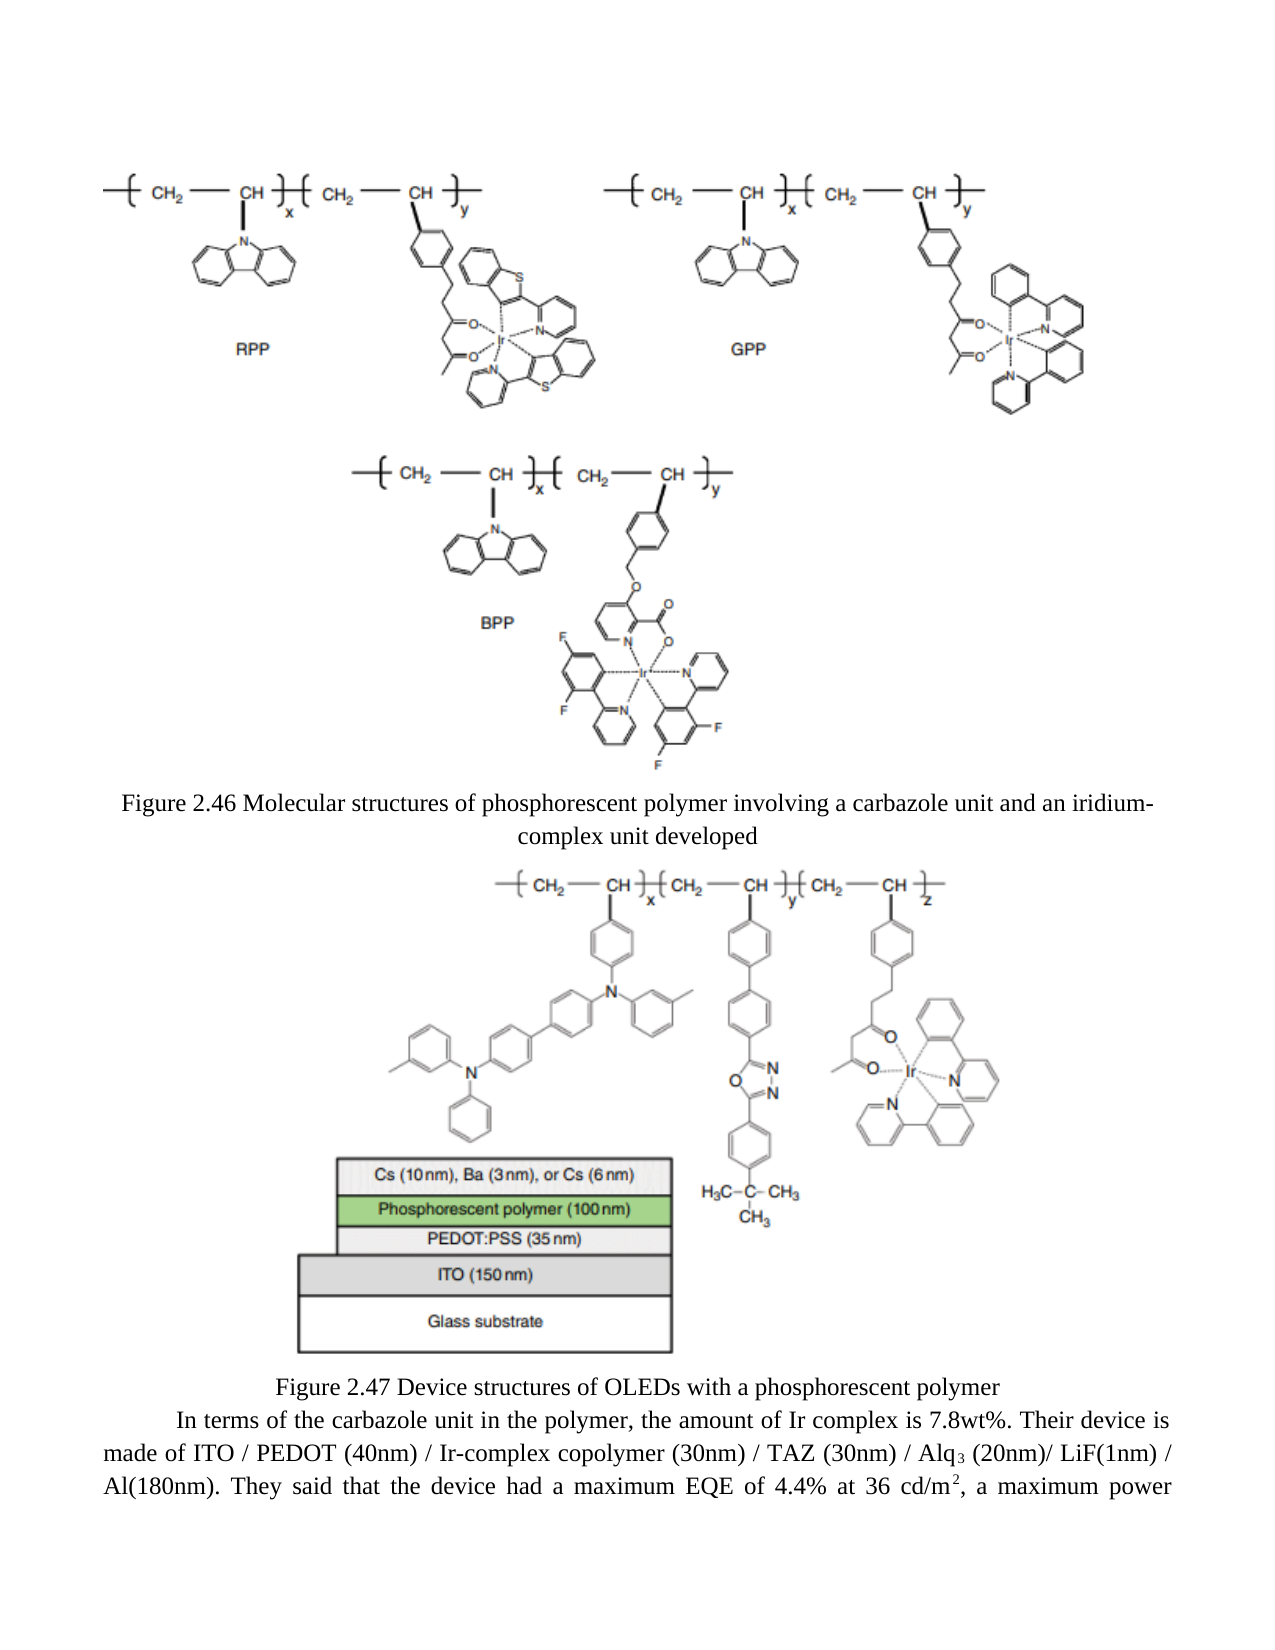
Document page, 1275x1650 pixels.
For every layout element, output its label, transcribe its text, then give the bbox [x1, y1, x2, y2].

picture [103, 150, 1090, 784]
text Figure 2.47 Device structures of OLEDs with a phosphorescent polymer [103, 1372, 1172, 1401]
picture [206, 854, 1070, 1368]
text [103, 1405, 1172, 1500]
text Figure 2.46 Molecular structures of phosphorescent polymer involving a carbazole unit and an iridium‐complex unit developed [103, 788, 1172, 850]
